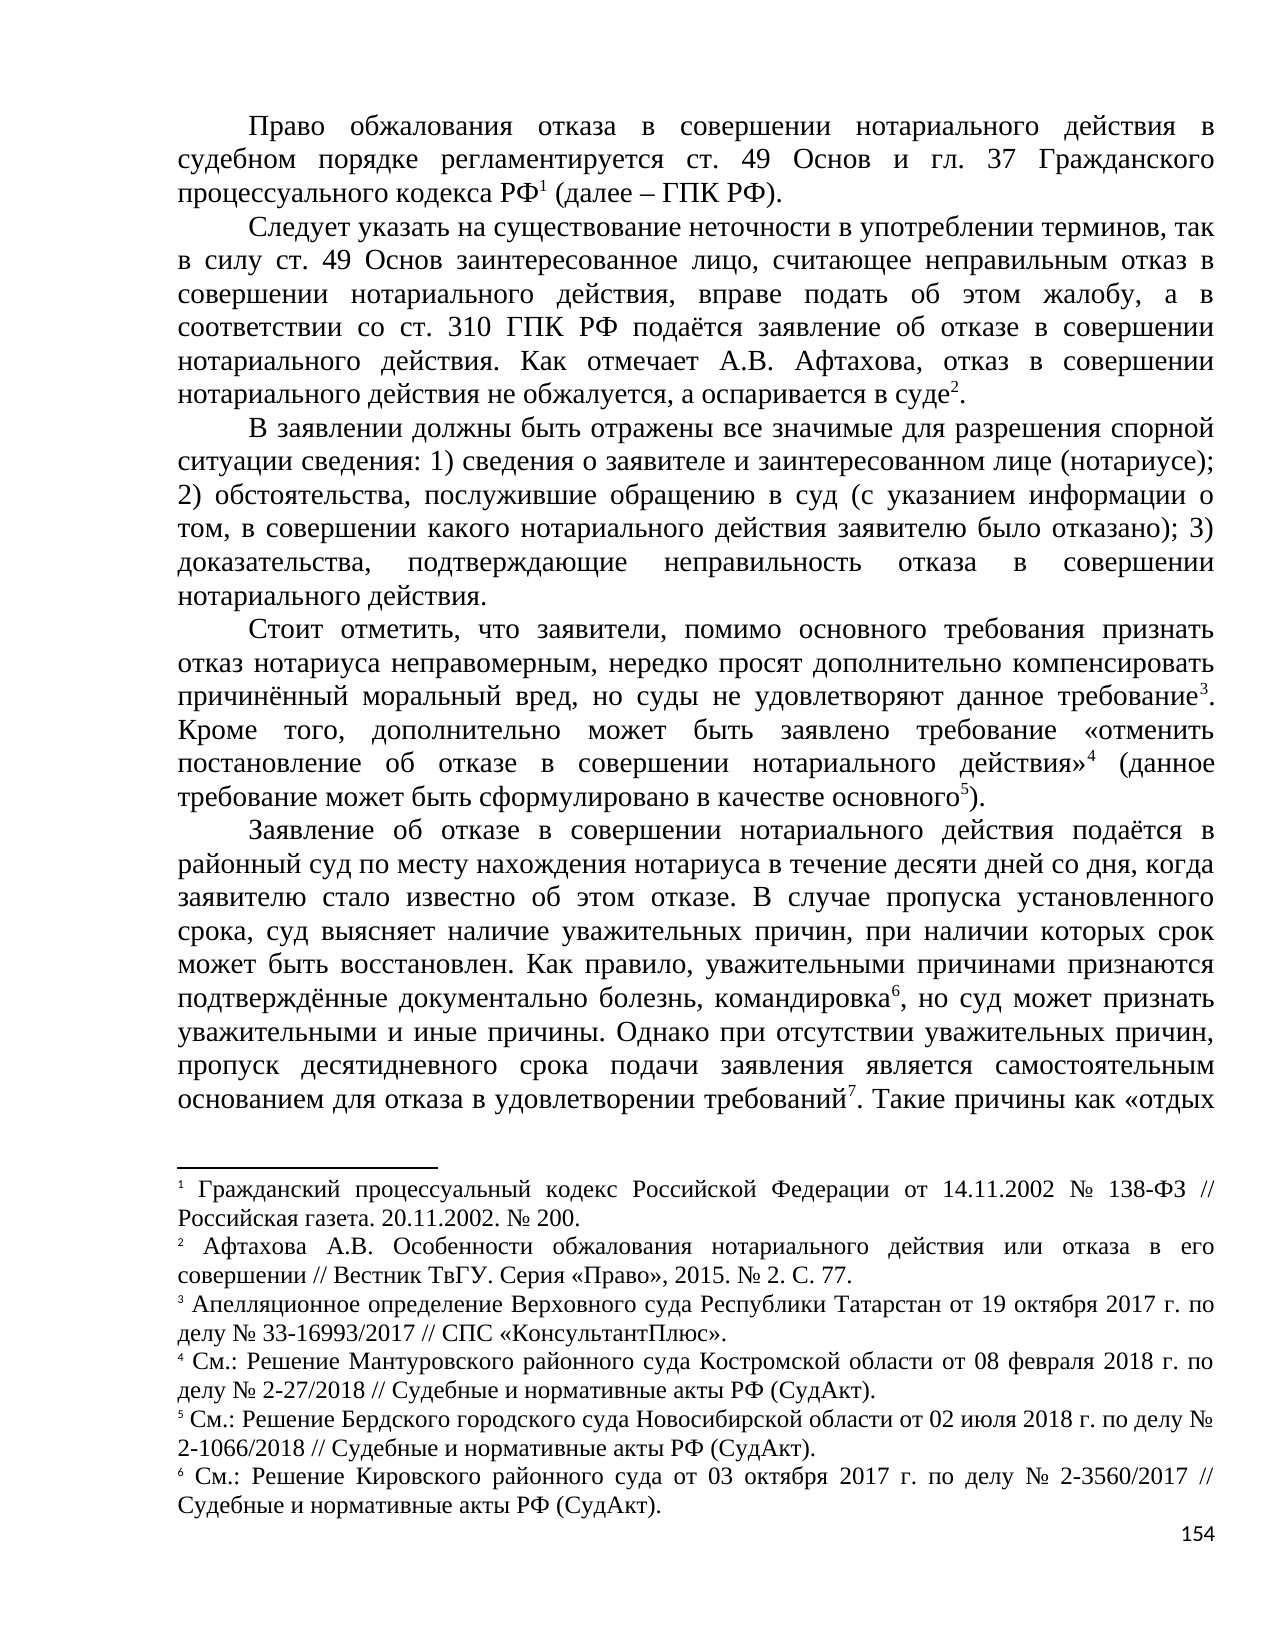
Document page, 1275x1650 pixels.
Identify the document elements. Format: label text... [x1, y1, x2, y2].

text Стоит отметить, что заявители, помимо основного требования признать отказ нотариуса неправомерным, нередко просят дополнительно компенсировать причинённый моральный вред, но суды не удовлетворяют данное требование. Кроме того, дополнительно может быть заявлено требование «отменить постановление об отказе в совершении нотариального действия» (данное требование может быть сформулировано в качестве основного). [177, 611, 1215, 812]
text Право обжалования отказа в совершении нотариального действия в судебном порядке регламентируется ст. 49 Основ и гл. 37 Гражданского процессуального кодекса РФ (далее – ГПК РФ). [177, 108, 1215, 209]
text Заявление об отказе в совершении нотариального действия подаётся в районный суд по месту нахождения нотариуса в течение десяти дней со дня, когда заявителю стало известно об этом отказе. В случае пропуска установленного срока, суд выясняет наличие уважительных причин, при наличии которых срок может быть восстановлен. Как правило, уважительными причинами признаются подтверждённые документально болезнь, командировка, но суд может признать уважительными и иные причины. Однако при отсутствии уважительных причин, пропуск десятидневного срока подачи заявления является самостоятельным основанием для отказа в удовлетворении требований. Такие причины как «отдых на даче», болезнь ребёнка заявителя «по истечении срока для подачи заявления», «необходимость задерживаться на работе» и иные не признаются судом уважительными. [177, 812, 1215, 1114]
text В заявлении должны быть отражены все значимые для разрешения спорной ситуации сведения: 1) сведения о заявителе и заинтересованном лице (нотариусе); 2) обстоятельства, послужившие обращению в суд (с указанием информации о том, в совершении какого нотариального действия заявителю было отказано); 3) доказательства, подтверждающие неправильность отказа в совершении нотариального действия. [177, 410, 1215, 611]
text Следует указать на существование неточности в употреблении терминов, так в силу ст. 49 Основ заинтересованное лицо, считающее неправильным отказ в совершении нотариального действия, вправе подать об этом жалобу, а в соответствии со ст. 310 ГПК РФ подаётся заявление об отказе в совершении нотариального действия. Как отмечает А.В. Афтахова, отказ в совершении нотариального действия не обжалуется, а оспаривается в суде. [177, 209, 1215, 410]
